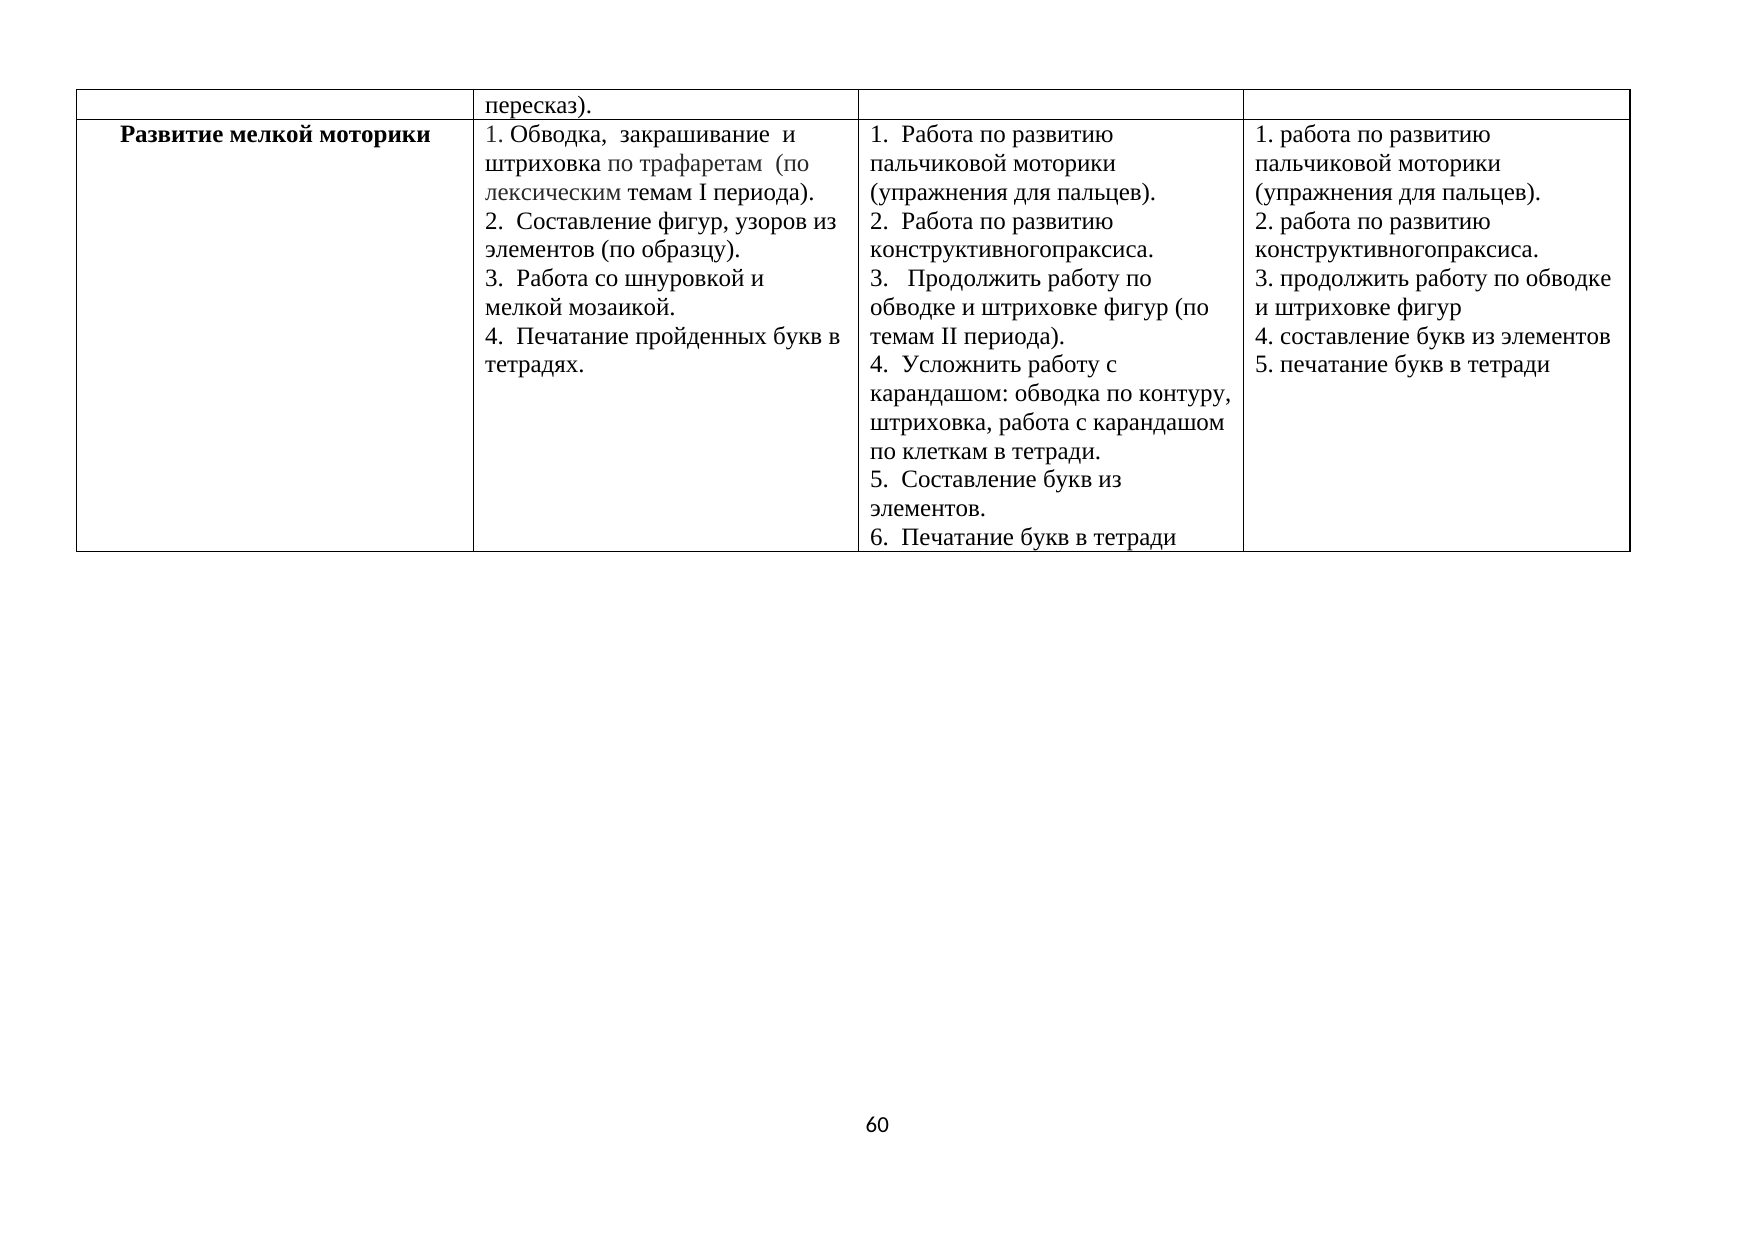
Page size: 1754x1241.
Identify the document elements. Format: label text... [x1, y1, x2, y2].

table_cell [1244, 90, 1629, 118]
table_cell Развитие мелкой моторики [77, 120, 473, 551]
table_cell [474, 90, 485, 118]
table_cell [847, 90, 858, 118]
table_cell 1. работа по развитию пальчиковой моторики (упражнения для пальцев). 2. работа по развитию конструктивногопраксиса. 3. продолжить работу по обводке и штриховке фигур 4. составление букв из элементов 5. печатание букв в тетради [1244, 120, 1629, 551]
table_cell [859, 90, 1243, 118]
table_cell 1. Работа по развитию пальчиковой моторики (упражнения для пальцев). 2. Работа по развитию конструктивногопраксиса. 3. Продолжить работу по обводке и штриховке фигур (по темам II периода). 4. Усложнить работу с карандашом: обводка по контуру, штриховка, работа с карандашом по клеткам в тетради. 5. Составление букв из элементов. 6. Печатание букв в тетради [859, 120, 1243, 551]
table_cell 1. Обводка, закрашивание и штриховка по трафаретам (по лексическим темам I периода). 2. Составление фигур, узоров из элементов (по образцу). 3. Работа со шнуровкой и мелкой мозаикой. 4. Печатание пройденных букв в тетрадях. [474, 120, 858, 551]
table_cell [77, 90, 473, 118]
